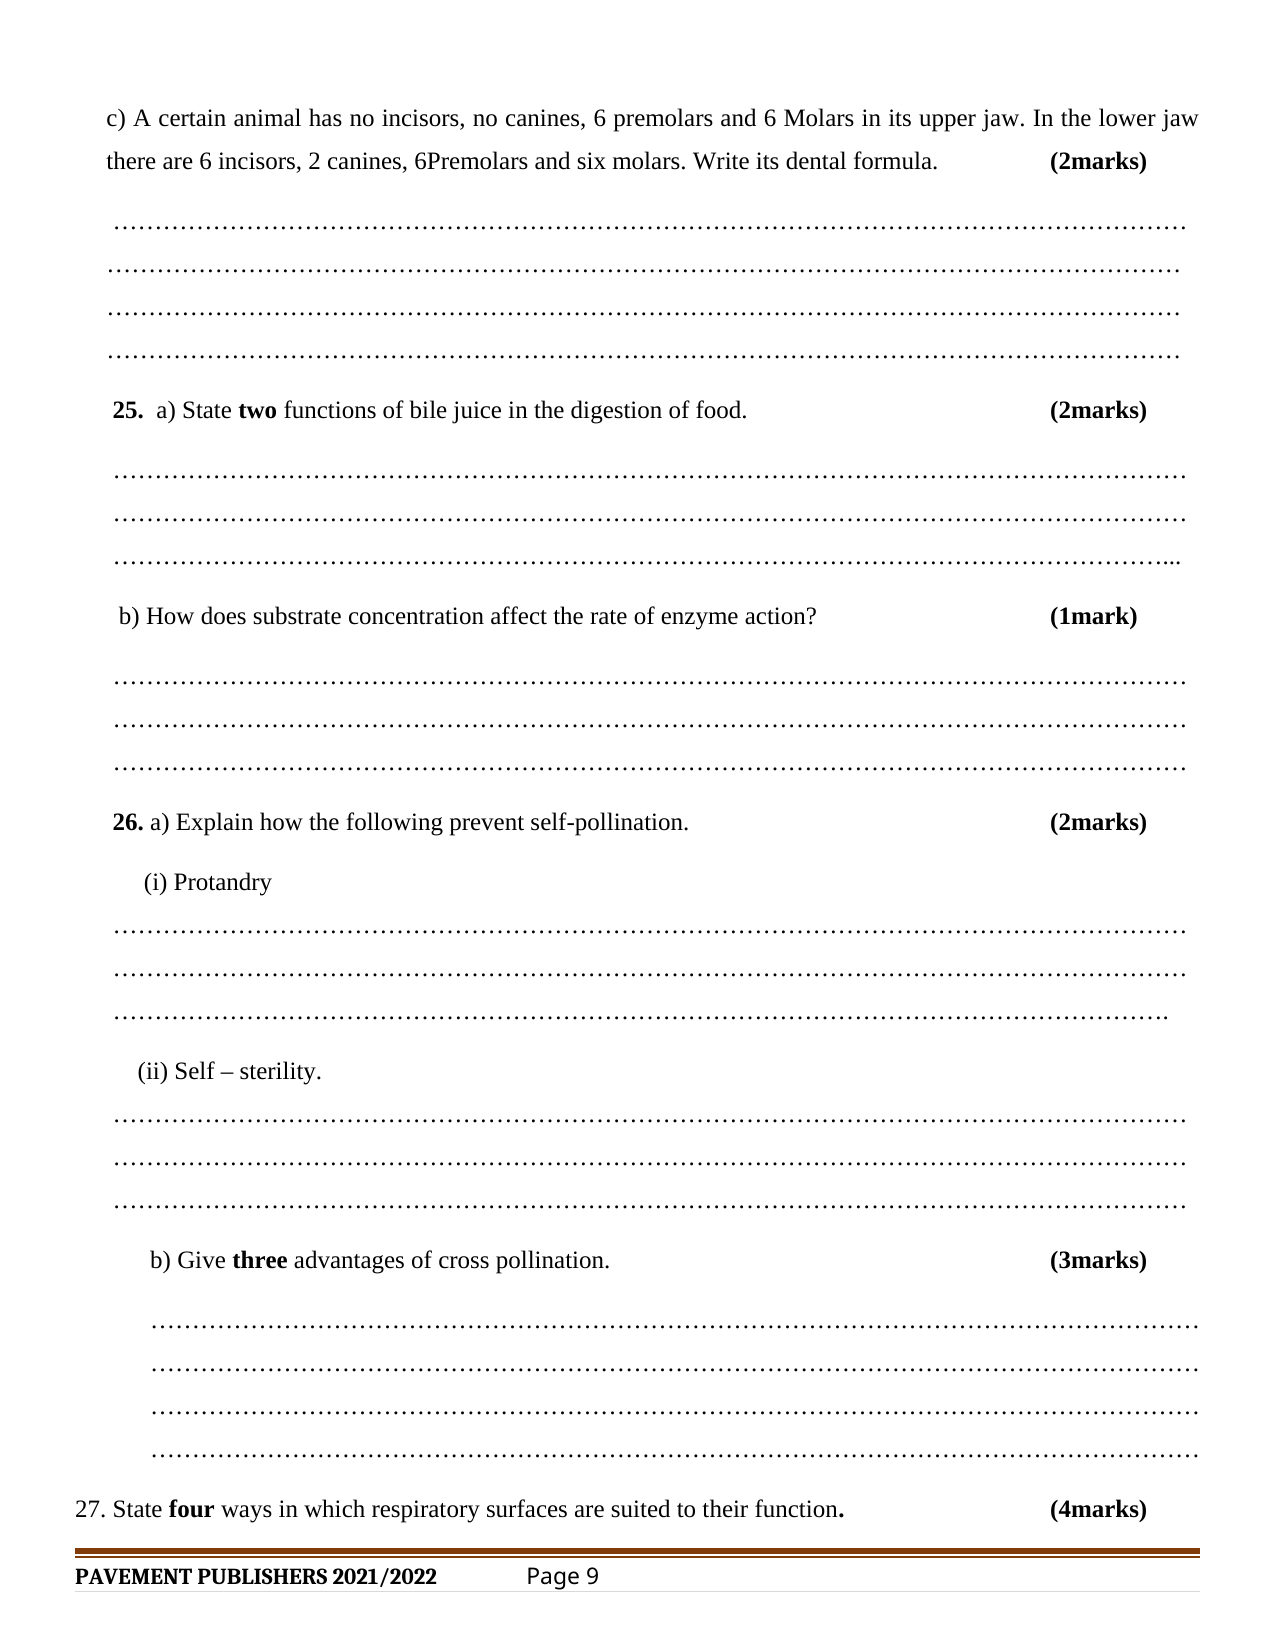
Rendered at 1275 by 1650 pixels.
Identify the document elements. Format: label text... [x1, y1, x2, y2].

text ……………………………………………………………………………………………………………………………………………………………………………………………………………………………………………………………………………………………………………………………………………………………………………………………………………………………………………………………… [150, 1305, 1200, 1463]
text ……………………………………………………………………………………………………………………………………………………………………………………………………………………………………………………………………………………………………………………………………………………... [112, 455, 1200, 570]
list a) Explain how the following prevent self-pollination. (2marks) [112, 807, 1200, 836]
text c) A certain animal has no incisors, no canines, 6 premolars and 6 Molars in its upper jaw. In the lower jaw there are 6 incisors, 2 canines, 6Premolars and six molars. Write its dental formula. (2marks) [106, 103, 1200, 175]
text (i) Protandry ……………………………………………………………………………………………………………………………………………………………………………………………………………………………………………………………………………………………………………………………………………………. [112, 867, 1200, 1025]
text (ii) Self – sterility. ……………………………………………………………………………………………………………………………………………………………………………………………………………………………………………………………………………………………………………………………………………………… [112, 1056, 1200, 1214]
text 27. State four ways in which respiratory surfaces are suited to their function. (4marks) [75, 1494, 1200, 1523]
list a) State two functions of bile juice in the digestion of food. (2marks) [112, 395, 1200, 424]
text ………………………………………………………………………………………………………………………………………………………………………………………………………………………………………………………………………………………………………………………………………………………………………………………………………………………………………………………………………… [106, 206, 1200, 364]
text b) Give three advantages of cross pollination. (3marks) [75, 1245, 1200, 1274]
text b) How does substrate concentration affect the rate of enzyme action? (1mark) [75, 601, 1200, 630]
text ……………………………………………………………………………………………………………………………………………………………………………………………………………………………………………………………………………………………………………………………………………………… [112, 661, 1200, 776]
